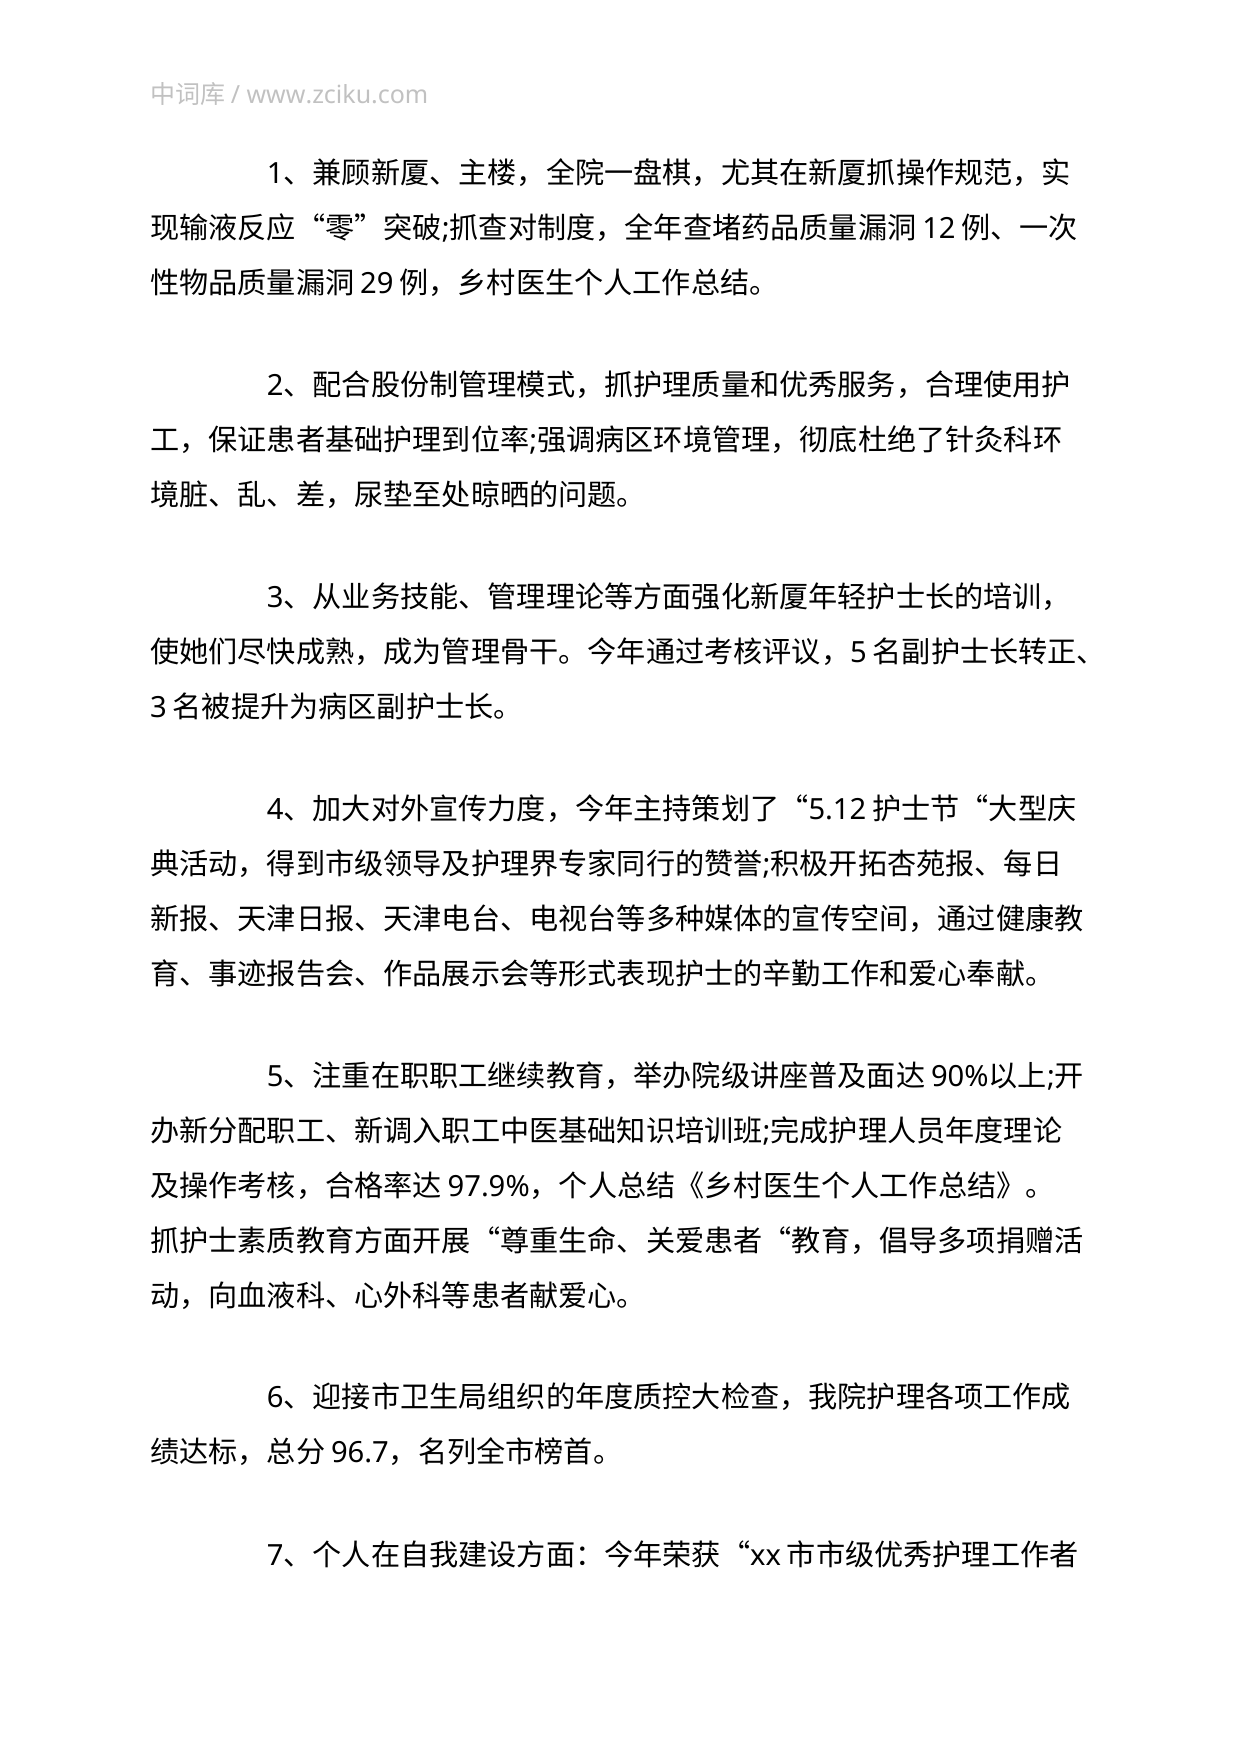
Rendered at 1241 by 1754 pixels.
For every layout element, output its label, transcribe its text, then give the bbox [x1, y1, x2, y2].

text 1、兼顾新厦、主楼，全院一盘棋，尤其在新厦抓操作规范，实现输液反应“零”突破;抓查对制度，全年查堵药品质量漏洞12例、一次性物品质量漏洞29例，乡村医生个人工作总结。 [150, 150, 1090, 302]
text 2、配合股份制管理模式，抓护理质量和优秀服务，合理使用护工，保证患者基础护理到位率;强调病区环境管理，彻底杜绝了针灸科环境脏、乱、差，尿垫至处晾晒的问题。 [150, 362, 1090, 514]
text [150, 1531, 1090, 1573]
text 4、加大对外宣传力度，今年主持策划了“5.12护士节“大型庆典活动，得到市级领导及护理界专家同行的赞誉;积极开拓杏苑报、每日新报、天津日报、天津电台、电视台等多种媒体的宣传空间，通过健康教育、事迹报告会、作品展示会等形式表现护士的辛勤工作和爱心奉献。 [150, 786, 1090, 993]
text 5、注重在职职工继续教育，举办院级讲座普及面达90%以上;开办新分配职工、新调入职工中医基础知识培训班;完成护理人员年度理论及操作考核，合格率达97.9%，个人总结《乡村医生个人工作总结》。 抓护士素质教育方面开展“尊重生命、关爱患者“教育，倡导多项捐赠活动，向血液科、心外科等患者献爱心。 [150, 1052, 1090, 1314]
text 6、迎接市卫生局组织的年度质控大检查，我院护理各项工作成绩达标，总分96.7，名列全市榜首。 [150, 1374, 1090, 1471]
text 3、从业务技能、管理理论等方面强化新厦年轻护士长的培训，使她们尽快成熟，成为管理骨干。今年通过考核评议，5名副护士长转正、3名被提升为病区副护士长。 [150, 574, 1090, 726]
